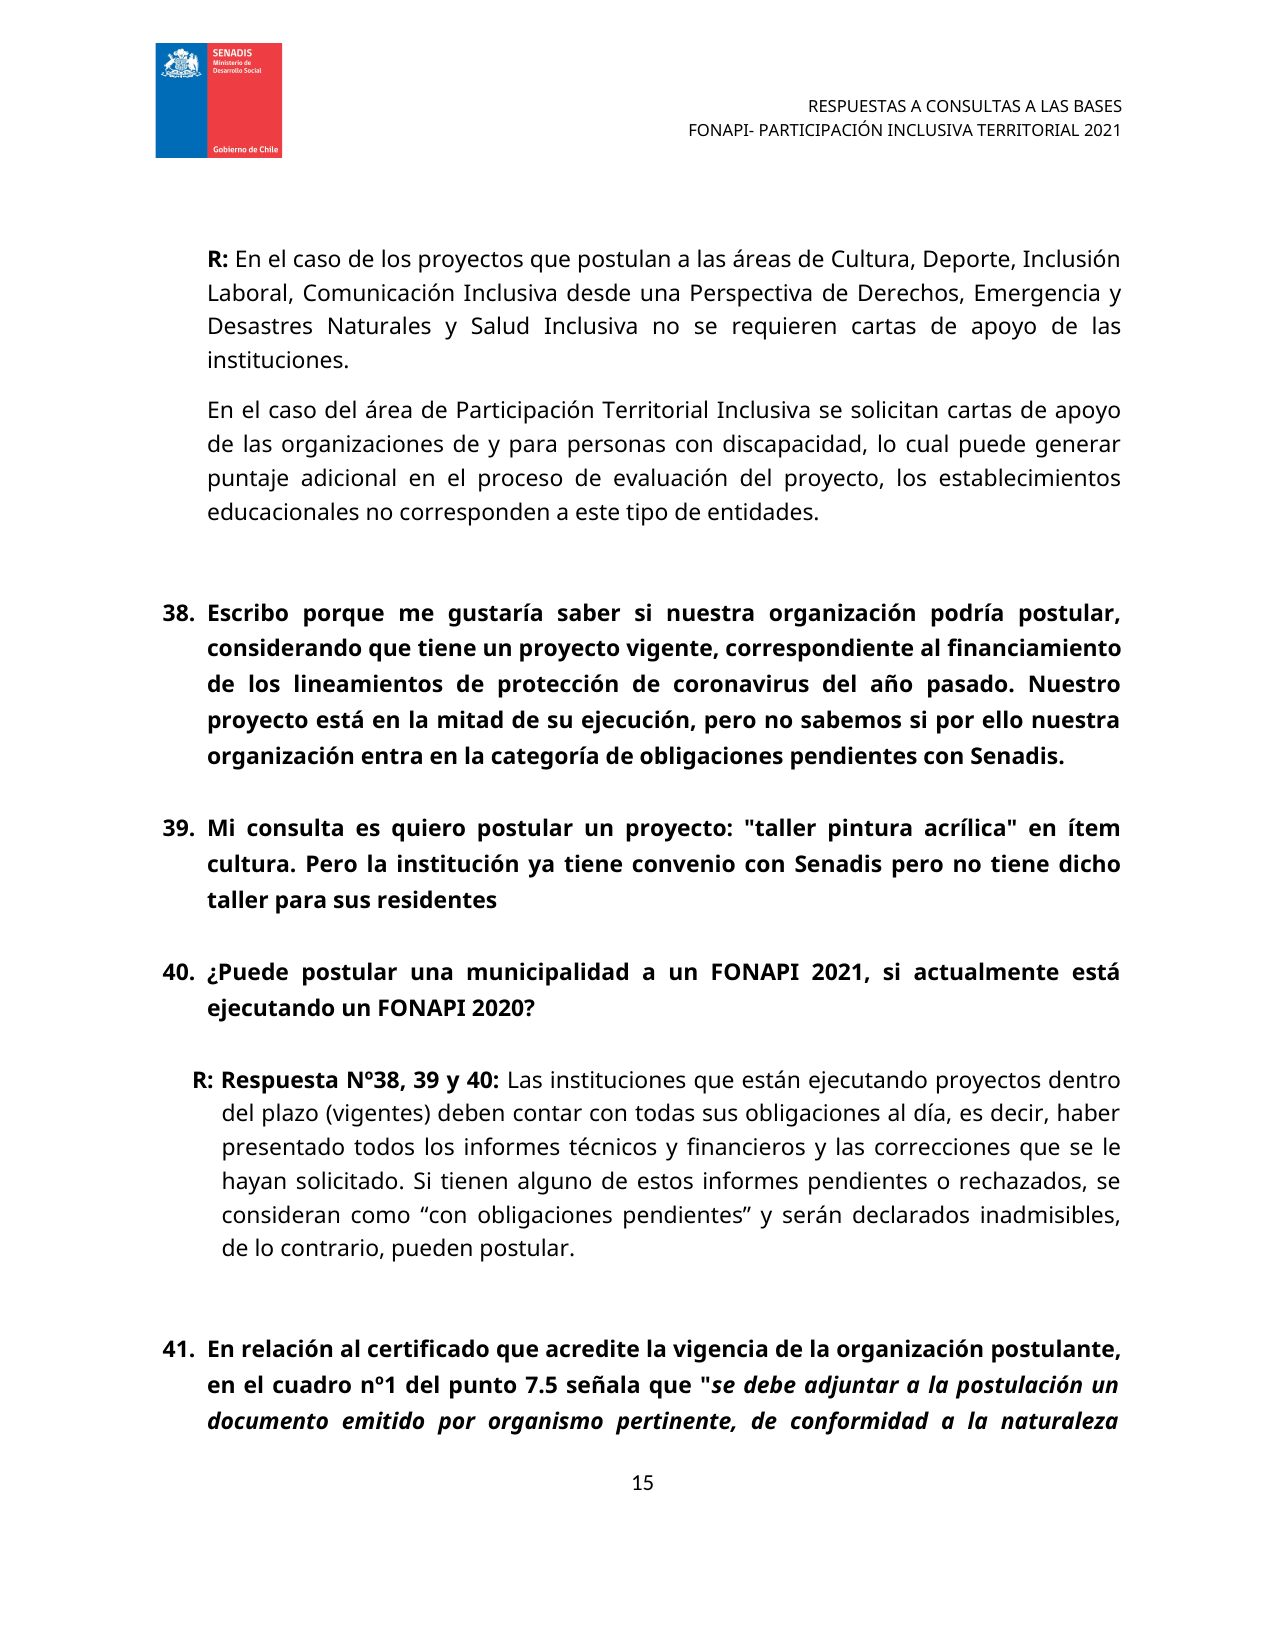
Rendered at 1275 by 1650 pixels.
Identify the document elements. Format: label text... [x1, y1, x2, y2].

text R: En el caso de los proyectos que postulan a las áreas de Cultura, Deporte, Inclusión Laboral, Comunicación Inclusiva desde una Perspectiva de Derechos, Emergencia y Desastres Naturales y Salud Inclusiva no se requieren cartas de apoyo de las instituciones. [207, 341, 1122, 375]
list Escribo porque me gustaría saber si nuestra organización podría postular, considerando que tiene un proyecto vigente, correspondiente al financiamiento de los lineamientos de protección de coronavirus del año pasado. Nuestro proyecto está en la mitad de su ejecución, pero no sabemos si por ello nuestra organización entra en la categoría de obligaciones pendientes con Senadis. [162, 596, 1122, 771]
text En el caso del área de Participación Territorial Inclusiva se solicitan cartas de apoyo de las organizaciones de y para personas con discapacidad, lo cual puede generar puntaje adicional en el proceso de evaluación del proyecto, los establecimientos educacionales no corresponden a este tipo de entidades. [207, 493, 1122, 527]
picture [155, 43, 283, 158]
text R: Respuesta Nº38, 39 y 40: Las instituciones que están ejecutando proyectos dentro del plazo (vigentes) deben contar con todas sus obligaciones al día, es decir, haber presentado todos los informes técnicos y financieros y las correcciones que se le hayan solicitado. Si tienen alguno de estos informes pendientes o rechazados, se consideran como “con obligaciones pendientes” y serán declarados inadmisibles, de lo contrario, pueden postular. [192, 1064, 1122, 1264]
list ¿Puede postular una municipalidad a un FONAPI 2021, si actualmente está ejecutando un FONAPI 2020? [162, 977, 1122, 1023]
list Mi consulta es quiero postular un proyecto: "taller pintura acrílica" en ítem cultura. Pero la institución ya tiene convenio con Senadis pero no tiene dicho taller para sus residentes [162, 812, 1122, 915]
